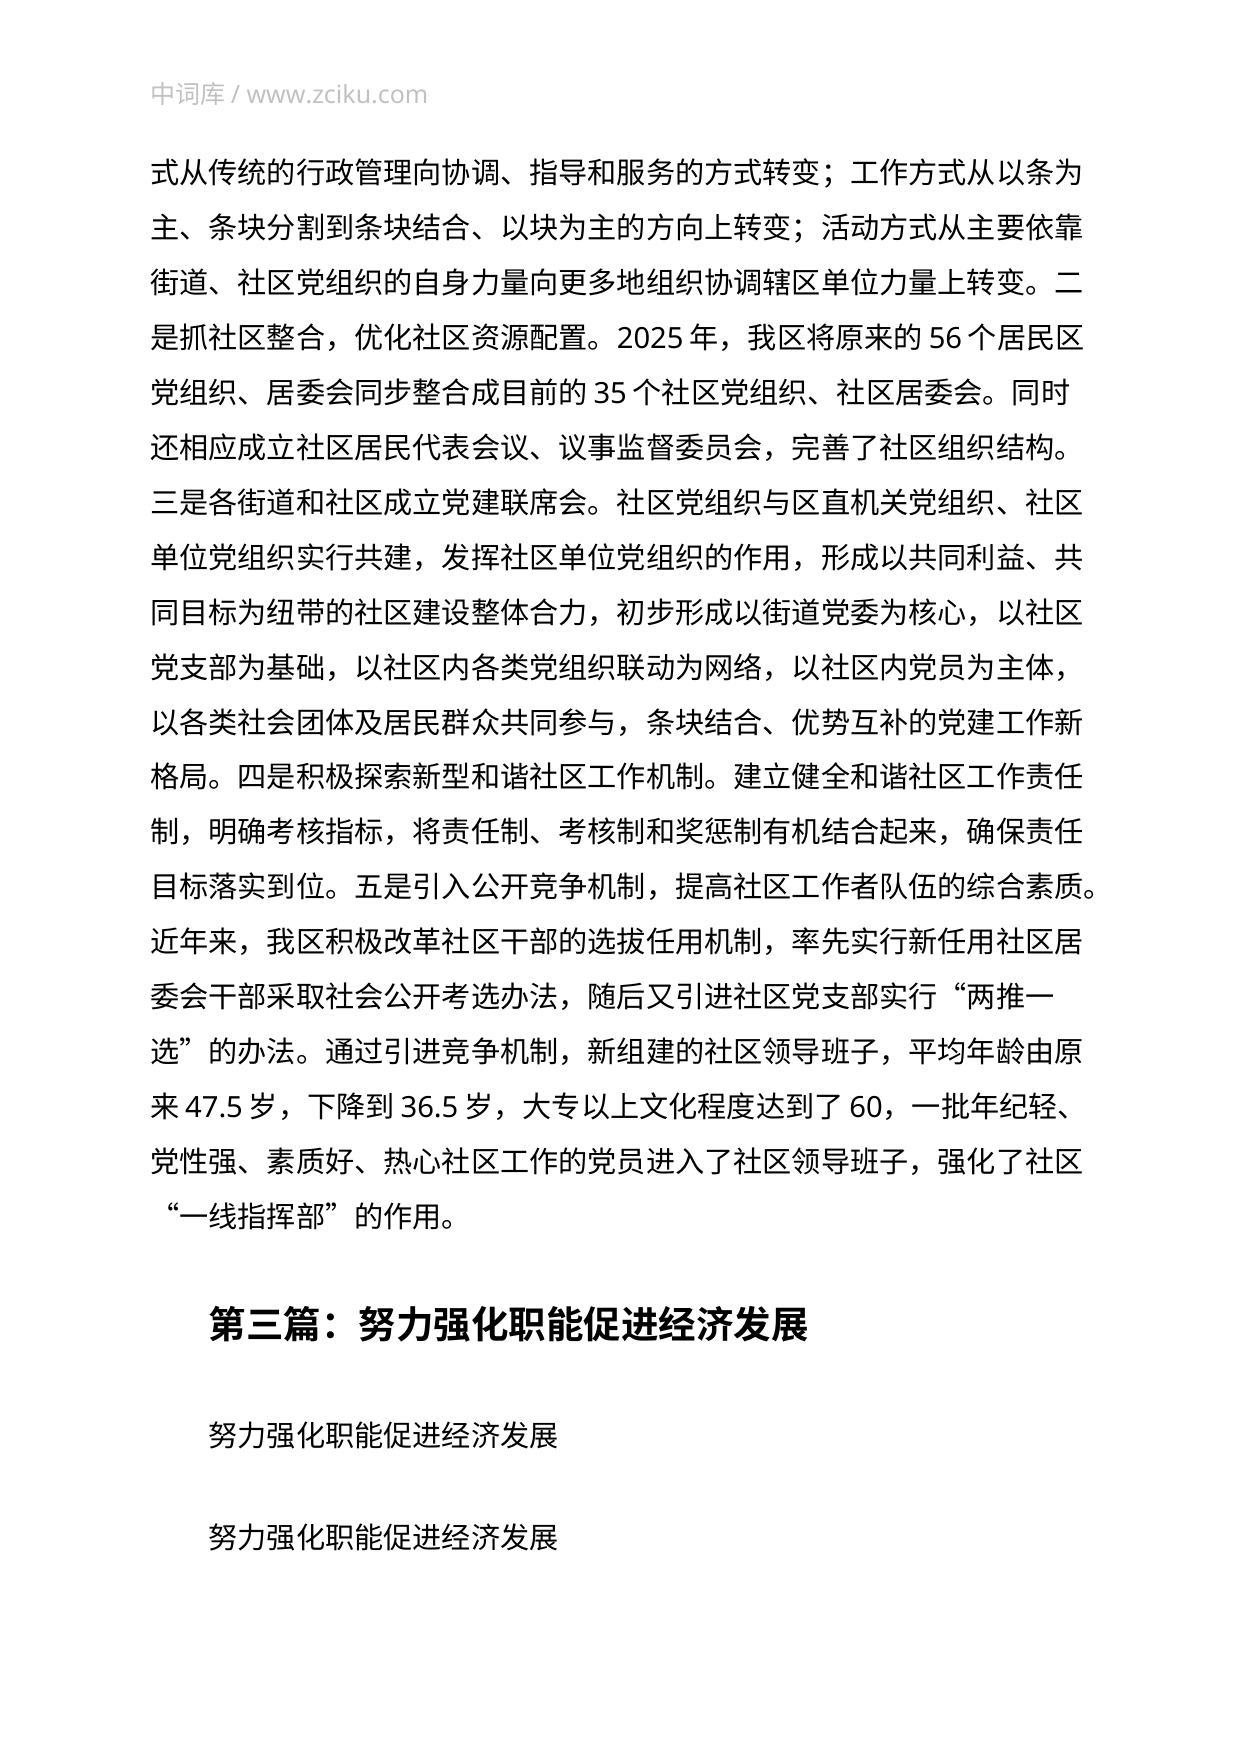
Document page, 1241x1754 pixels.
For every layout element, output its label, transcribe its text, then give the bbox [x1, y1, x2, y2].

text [150, 150, 1090, 1236]
text 努力强化职能促进经济发展 [150, 1514, 1090, 1557]
text 努力强化职能促进经济发展 [150, 1412, 1090, 1455]
text 第三篇：努力强化职能促进经济发展 [150, 1295, 1090, 1349]
